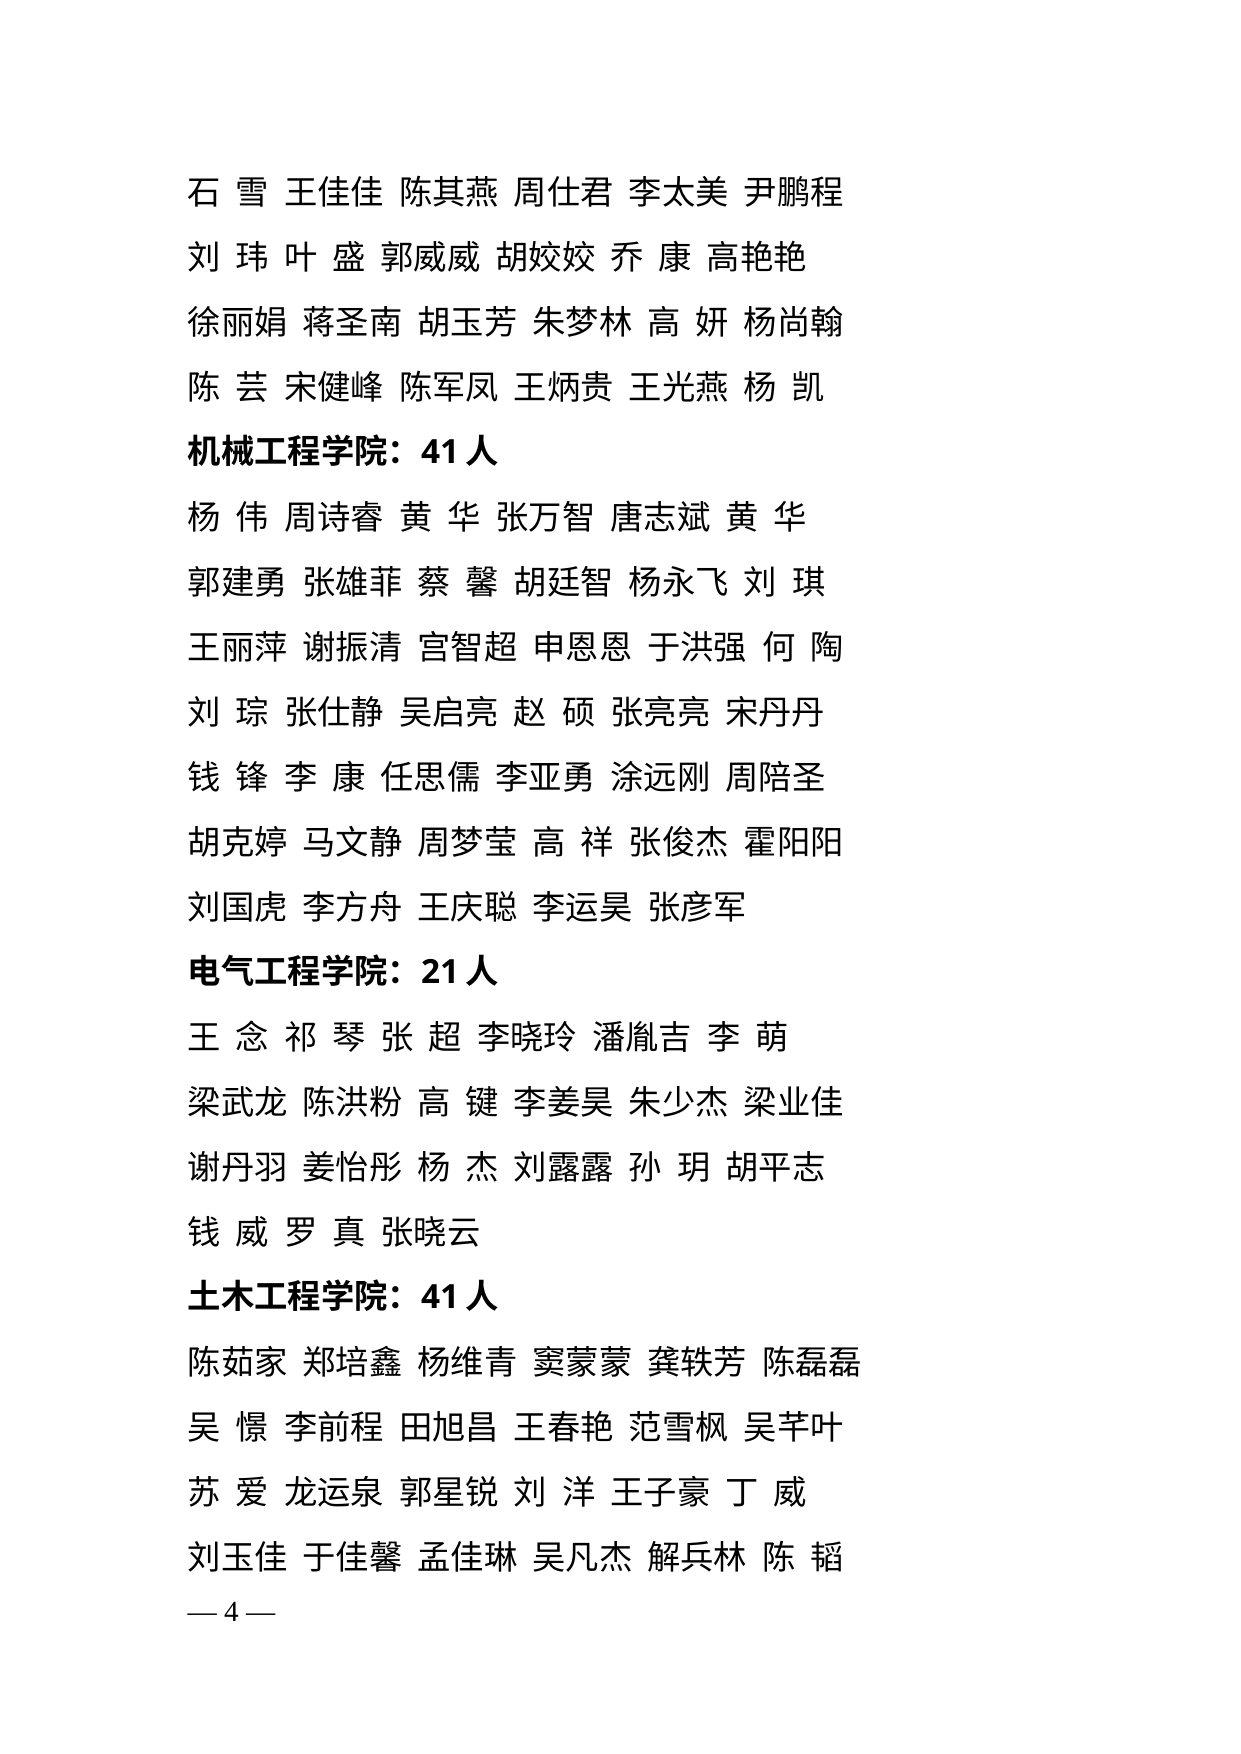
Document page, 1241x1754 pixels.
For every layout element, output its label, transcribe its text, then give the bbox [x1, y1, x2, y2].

text 刘国虎 李方舟 王庆聪 李运昊 张彦军 [187, 872, 1053, 937]
text 胡克婷 马文静 周梦莹 高 祥 张俊杰 霍阳阳 [187, 807, 1053, 872]
text 徐丽娟 蒋圣南 胡玉芳 朱梦林 高 妍 杨尚翰 [187, 287, 1053, 352]
text 钱 锋 李 康 任思儒 李亚勇 涂远刚 周陪圣 [187, 742, 1053, 807]
text 陈茹家 郑培鑫 杨维青 窦蒙蒙 龚轶芳 陈磊磊 [187, 1327, 1053, 1392]
text 杨 伟 周诗睿 黄 华 张万智 唐志斌 黄 华 [187, 482, 1053, 547]
text 刘玉佳 于佳馨 孟佳琳 吴凡杰 解兵林 陈 韬 [187, 1522, 1053, 1587]
text 土木工程学院：41人 [187, 1262, 1053, 1327]
text 机械工程学院：41人 [187, 417, 1053, 482]
text 石 雪 王佳佳 陈其燕 周仕君 李太美 尹鹏程 [187, 157, 1053, 222]
text 王丽萍 谢振清 宫智超 申恩恩 于洪强 何 陶 [187, 612, 1053, 677]
text 陈 芸 宋健峰 陈军凤 王炳贵 王光燕 杨 凯 [187, 352, 1053, 417]
text 吴 憬 李前程 田旭昌 王春艳 范雪枫 吴芊叶 [187, 1392, 1053, 1457]
text 刘 玮 叶 盛 郭威威 胡姣姣 乔 康 高艳艳 [187, 222, 1053, 287]
text 钱 威 罗 真 张晓云 [187, 1197, 1053, 1262]
text 苏 爱 龙运泉 郭星锐 刘 洋 王子豪 丁 威 [187, 1457, 1053, 1522]
text 谢丹羽 姜怡彤 杨 杰 刘露露 孙 玥 胡平志 [187, 1132, 1053, 1197]
text 王 念 祁 琴 张 超 李晓玲 潘胤吉 李 萌 [187, 1002, 1053, 1067]
text 刘 琮 张仕静 吴启亮 赵 硕 张亮亮 宋丹丹 [187, 677, 1053, 742]
text 郭建勇 张雄菲 蔡 馨 胡廷智 杨永飞 刘 琪 [187, 547, 1053, 612]
text 梁武龙 陈洪粉 高 键 李姜昊 朱少杰 梁业佳 [187, 1067, 1053, 1132]
text 电气工程学院：21人 [187, 937, 1053, 1002]
